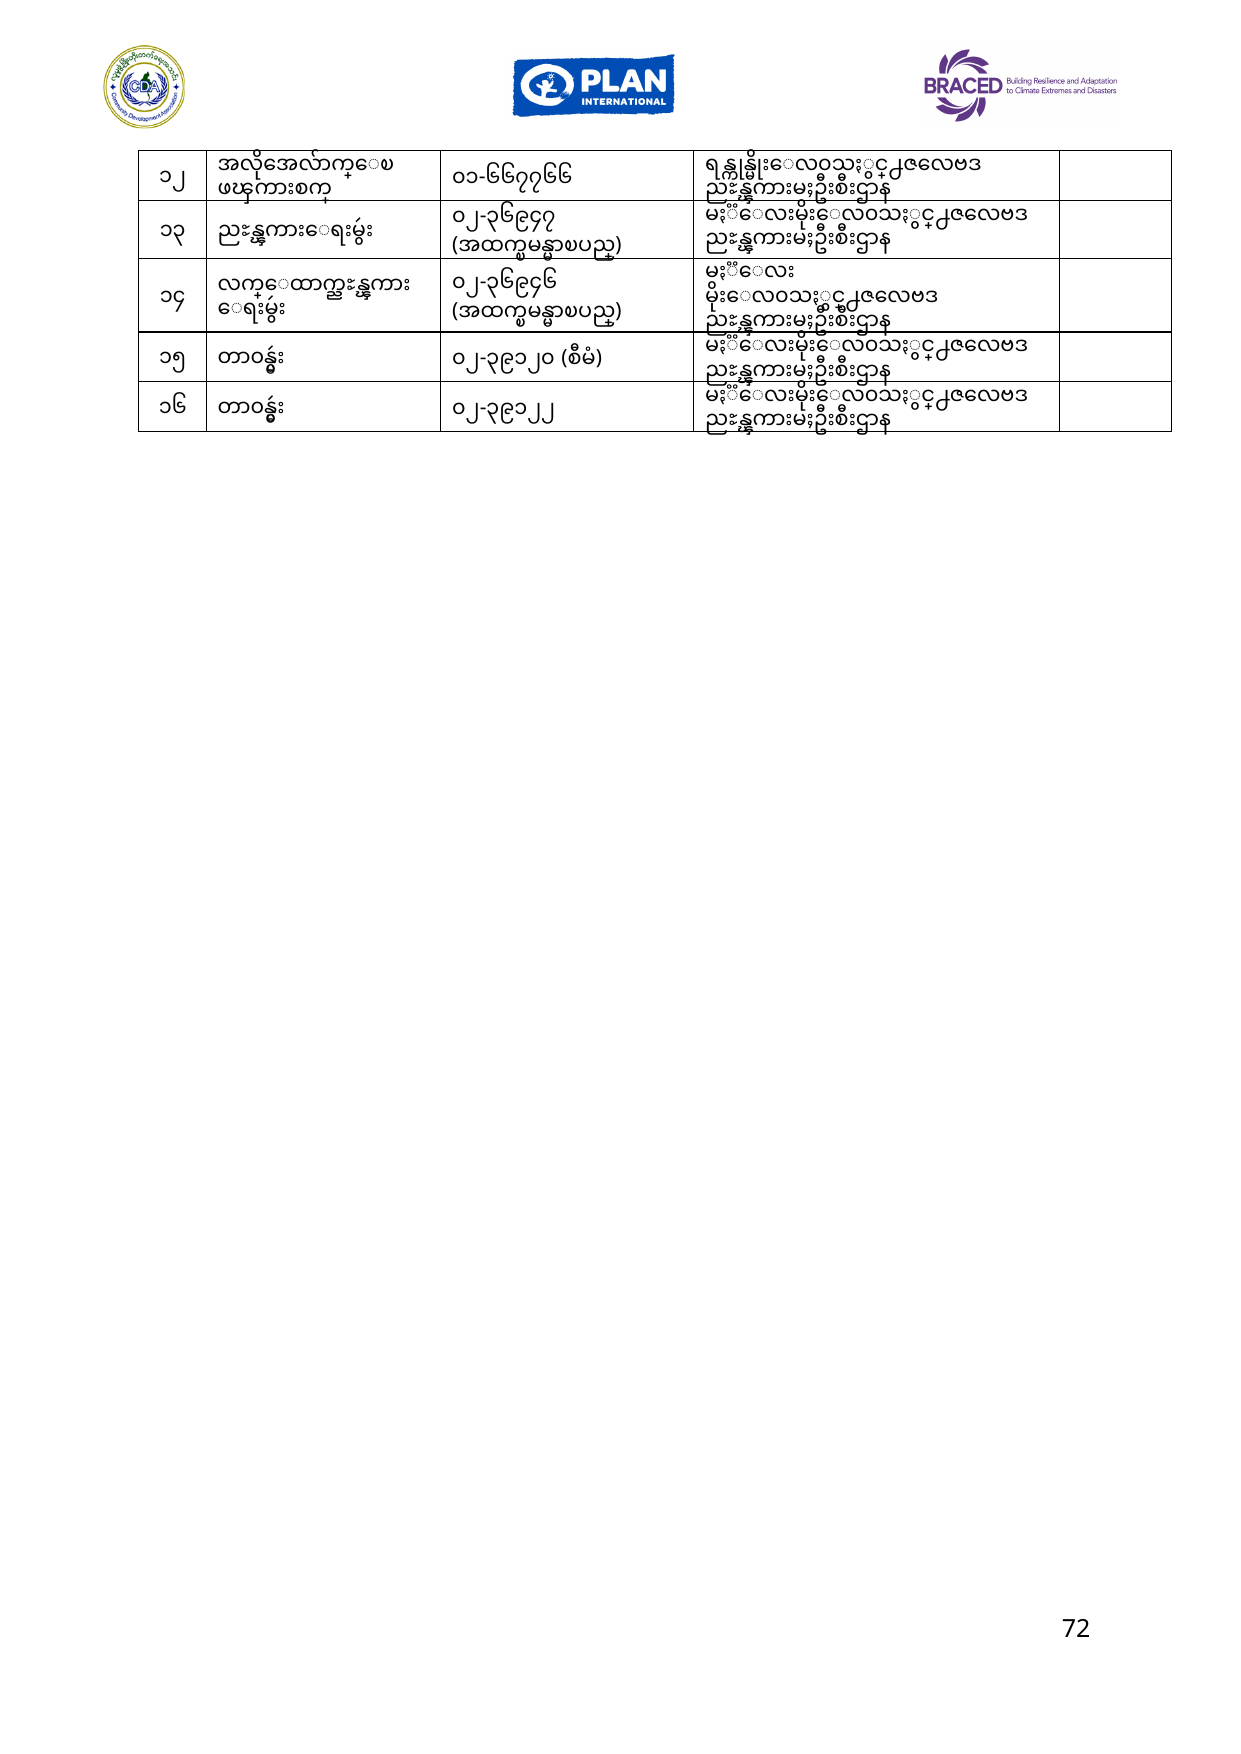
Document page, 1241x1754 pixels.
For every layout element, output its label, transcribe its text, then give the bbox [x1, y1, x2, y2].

table_cell ၁၆ [139, 382, 206, 431]
table_cell [1060, 151, 1171, 199]
table_cell ၀၂-၃၉၁၂၂ [441, 382, 693, 431]
table_cell [1060, 382, 1171, 431]
table_cell တာ၀န္မွဴး [207, 333, 440, 381]
table_cell ညႊန္ၾကားေရးမွဴး [207, 201, 440, 257]
picture [103, 45, 185, 129]
table_cell မႏၱေလးမိုးေလ၀သႏွင္႕ဇလေဗဒ ညႊန္ၾကားမႈဦးစီးဌာန [694, 333, 1059, 381]
table_cell ၁၂ [139, 151, 206, 199]
table_cell ၁၃ [139, 201, 206, 257]
table_cell ၀၁-၆၆၇၇၆၆ [441, 151, 693, 199]
table_cell ၁၅ [139, 333, 206, 381]
table_cell ၀၂-၃၉၁၂၀ (စီမံ) [441, 333, 693, 381]
table_cell [1060, 259, 1171, 331]
picture [509, 52, 678, 120]
picture [920, 45, 1122, 125]
table_cell မႏၱေလး မိုးေလ၀သႏွင္႕ဇလေဗဒ ညႊန္ၾကားမႈဦးစီးဌာန [694, 259, 1059, 331]
table_cell ၀၂-၃၆၉၄၆ (အထက္ၿမန္မာၿပည္) [441, 259, 693, 331]
table_cell မႏၱေလးမိုးေလ၀သႏွင္႕ဇလေဗဒ ညႊန္ၾကားမႈဦးစီးဌာန [694, 201, 1059, 257]
table_cell အလိုအေလ်ာက္ေၿဖၾကားစက္ [207, 151, 440, 199]
table_cell ၁၄ [139, 259, 206, 331]
table_cell [1060, 333, 1171, 381]
table_cell ၀၂-၃၆၉၄၇ (အထက္ၿမန္မာၿပည္) [441, 201, 693, 257]
table_cell မႏၱေလးမိုးေလ၀သႏွင္႕ဇလေဗဒ ညႊန္ၾကားမႈဦးစီးဌာန [694, 382, 1059, 431]
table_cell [694, 151, 1059, 199]
table_cell တာ၀န္မွဴး [207, 382, 440, 431]
table_cell [1060, 201, 1171, 257]
table_cell လက္ေထာက္ညႊန္ၾကား ေရးမွဴး [207, 259, 440, 331]
